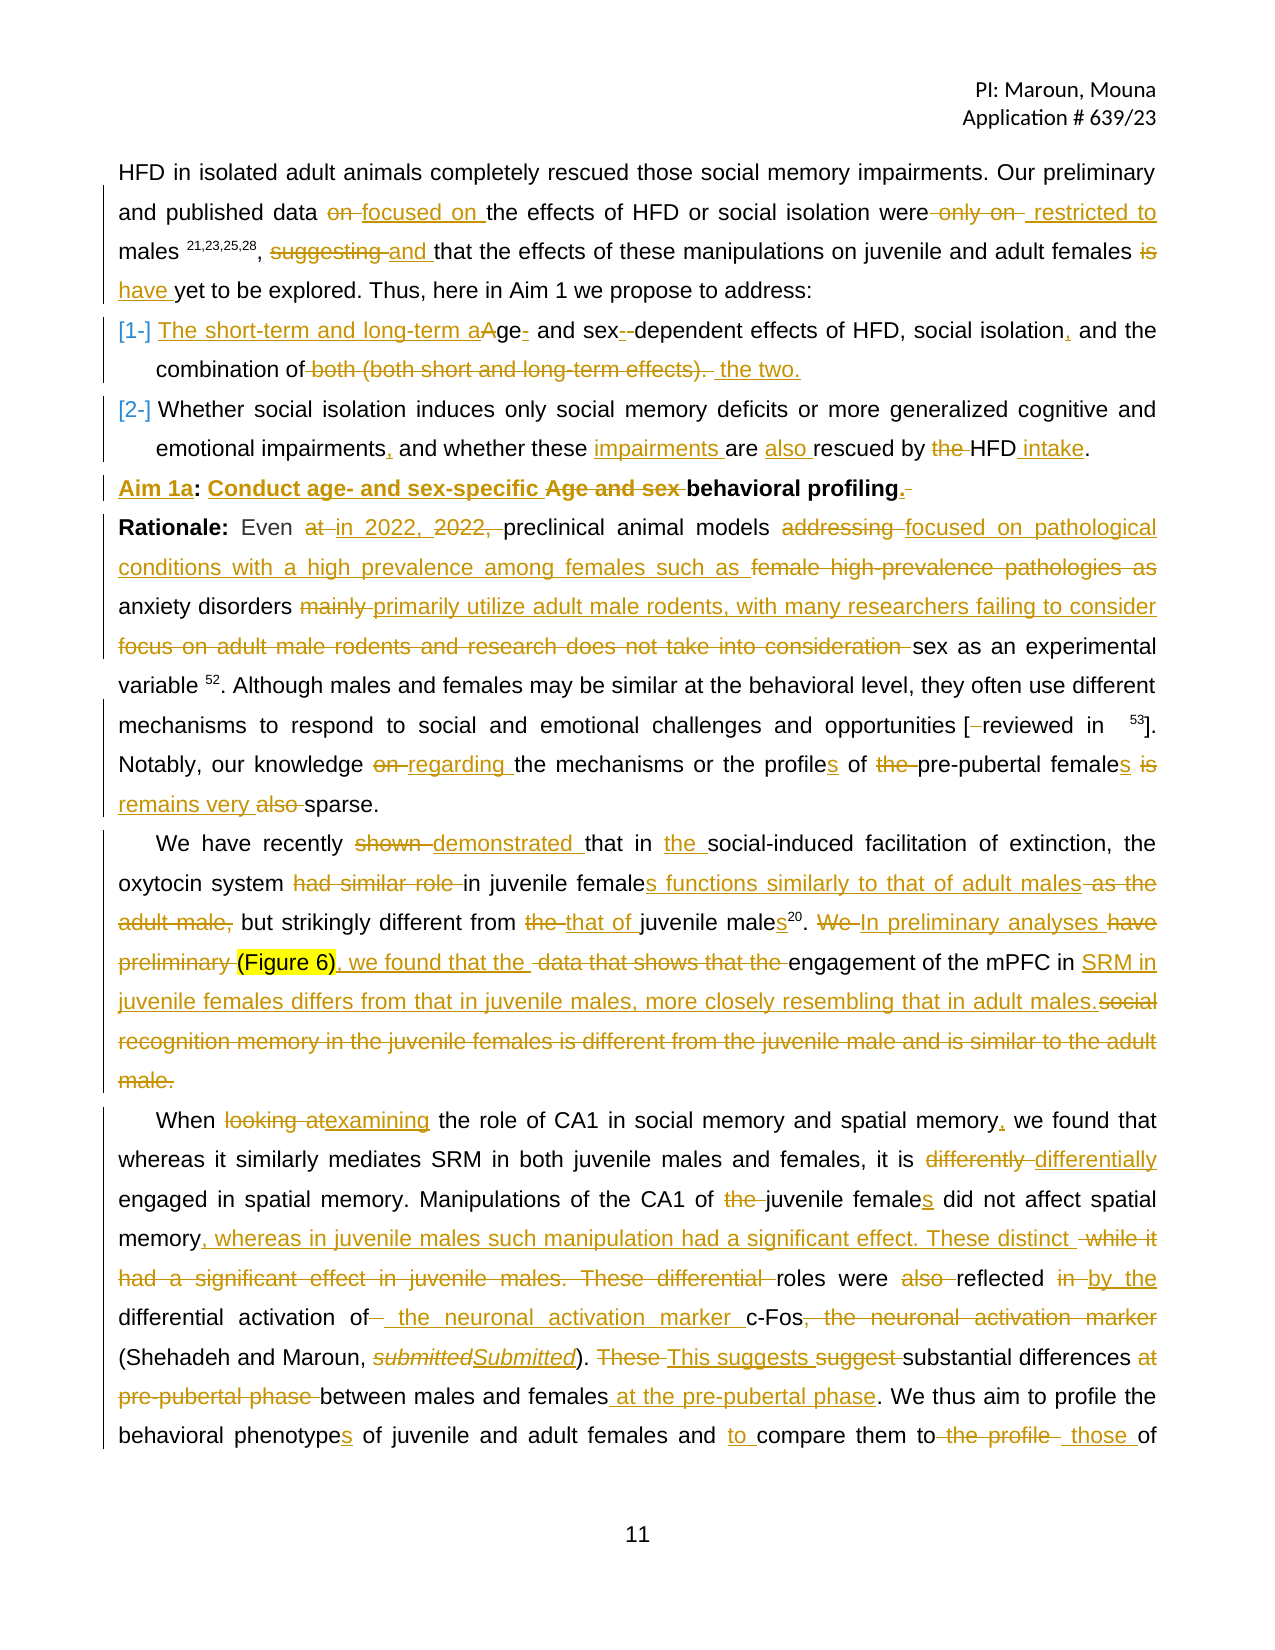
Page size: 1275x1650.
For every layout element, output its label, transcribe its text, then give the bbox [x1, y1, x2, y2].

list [118, 1107, 1157, 1449]
list We have recently that in social-induced facilitation of extinction, the oxytocin system in juvenile female but strikingly different from juvenile male20. (Figure 6)engagement of the mPFC in [118, 1043, 1157, 1093]
list Rationale: Even preclinical animal models anxiety disorders sex as an experimental variable 52. Although males and females may be similar at the behavioral level, they often use different mechanisms to respond to social and emotional challenges and opportunities [reviewed in 53]. Notably, our knowledge the mechanisms or the profile of pre-pubertal female sparse. [118, 514, 1157, 817]
list We have recently that in social-induced facilitation of extinction, the oxytocin system in juvenile female but strikingly different from juvenile male20. (Figure 6)engagement of the mPFC in [118, 830, 1157, 1042]
list Aim 1a: behavioral profiling [118, 475, 1157, 501]
list ge and sexdependent effects of HFD, social isolation and the combination of [118, 317, 1157, 383]
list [118, 159, 1157, 304]
list Whether social isolation induces only social memory deficits or more generalized cognitive and emotional impairments and whether these are rescued by HFD. [118, 396, 1157, 462]
